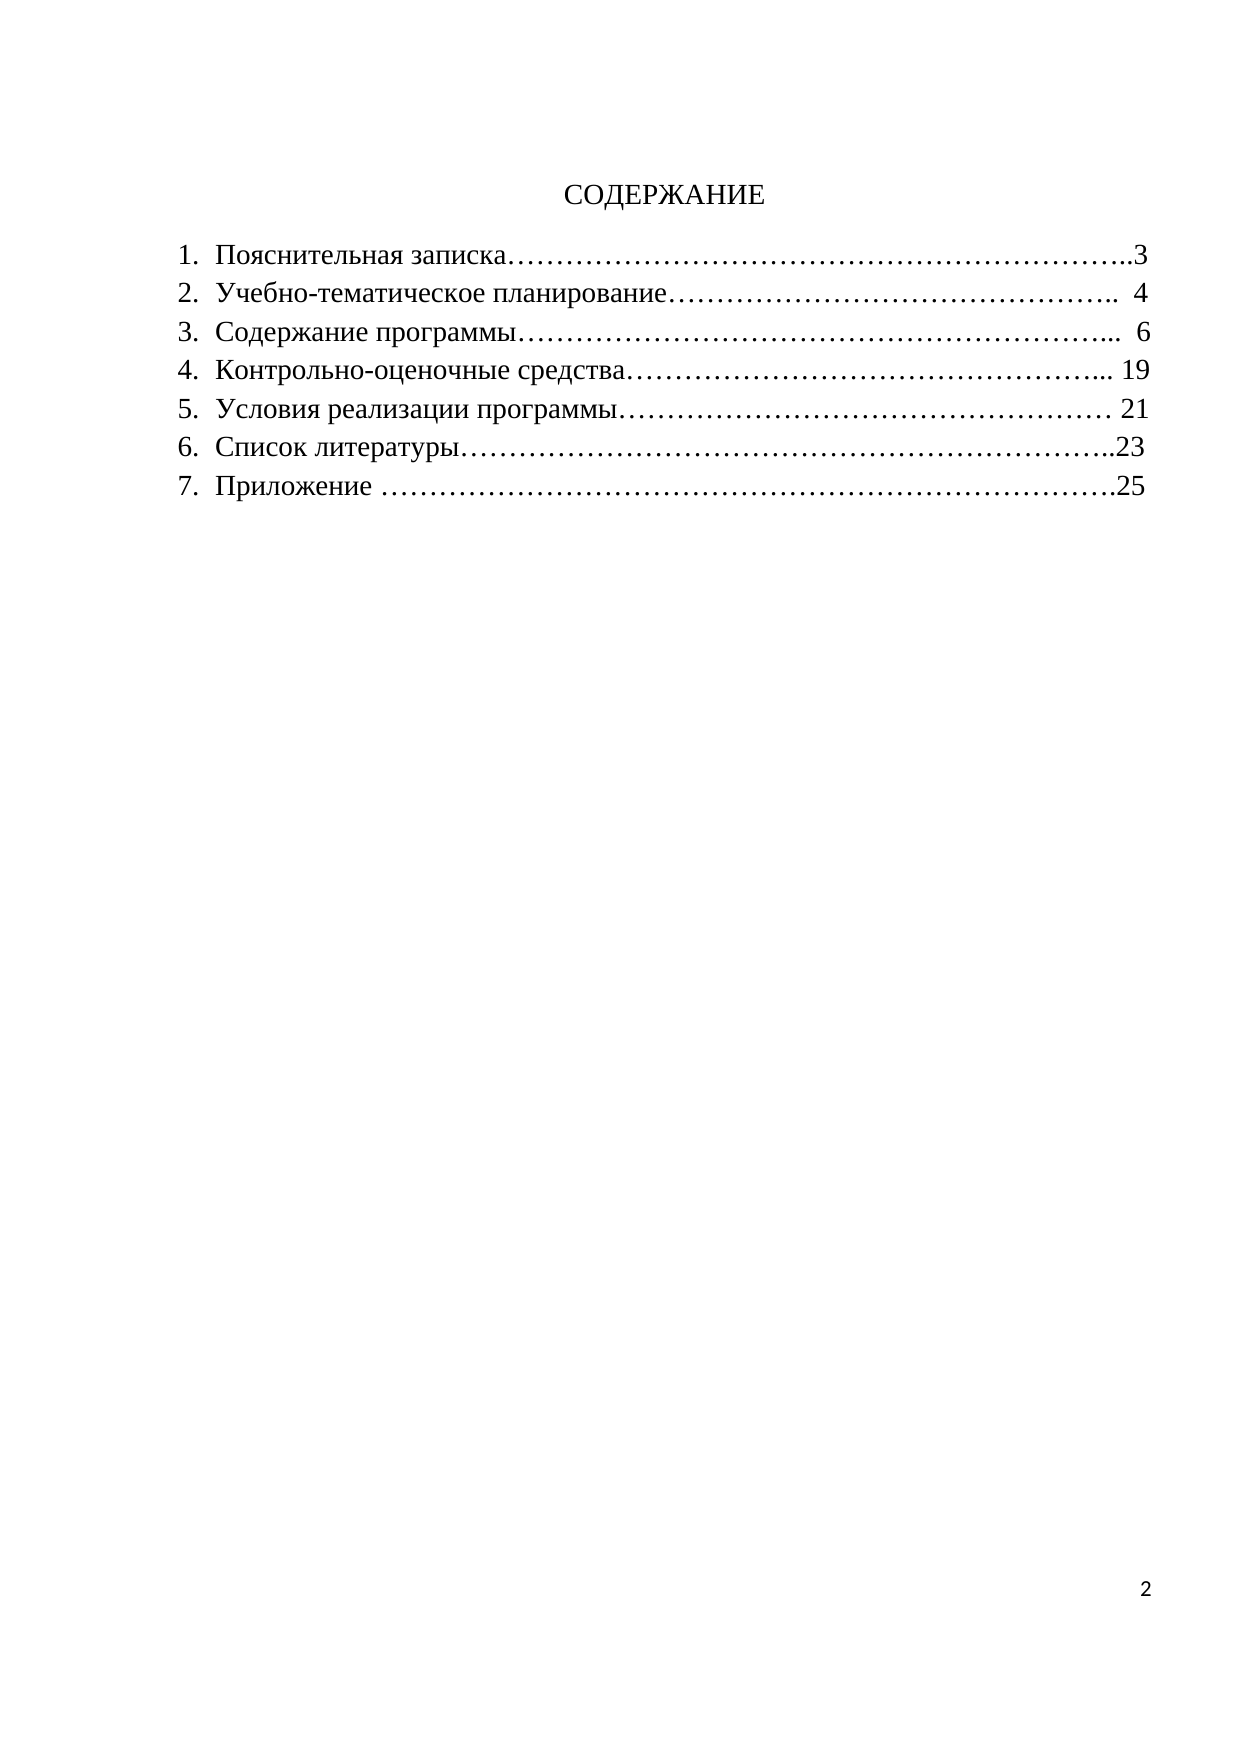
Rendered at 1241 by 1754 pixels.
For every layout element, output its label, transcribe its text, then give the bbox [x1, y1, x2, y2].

list Список литературы…………………………………………………………..23 [177, 429, 1152, 463]
list Пояснительная записка………………………………………………………..3 [177, 237, 1152, 270]
text СОДЕРЖАНИЕ [177, 177, 1152, 211]
list Содержание программы……………………………………………………... 6 [177, 314, 1152, 347]
list Контрольно-оценочные средства…………………………………………... 19 [177, 352, 1152, 386]
list Приложение ………………………………………………………………….25 [177, 468, 1152, 502]
list Условия реализации программы…………………………………………… 21 [177, 391, 1152, 424]
list Учебно-тематическое планирование……………………………………….. 4 [177, 275, 1152, 309]
